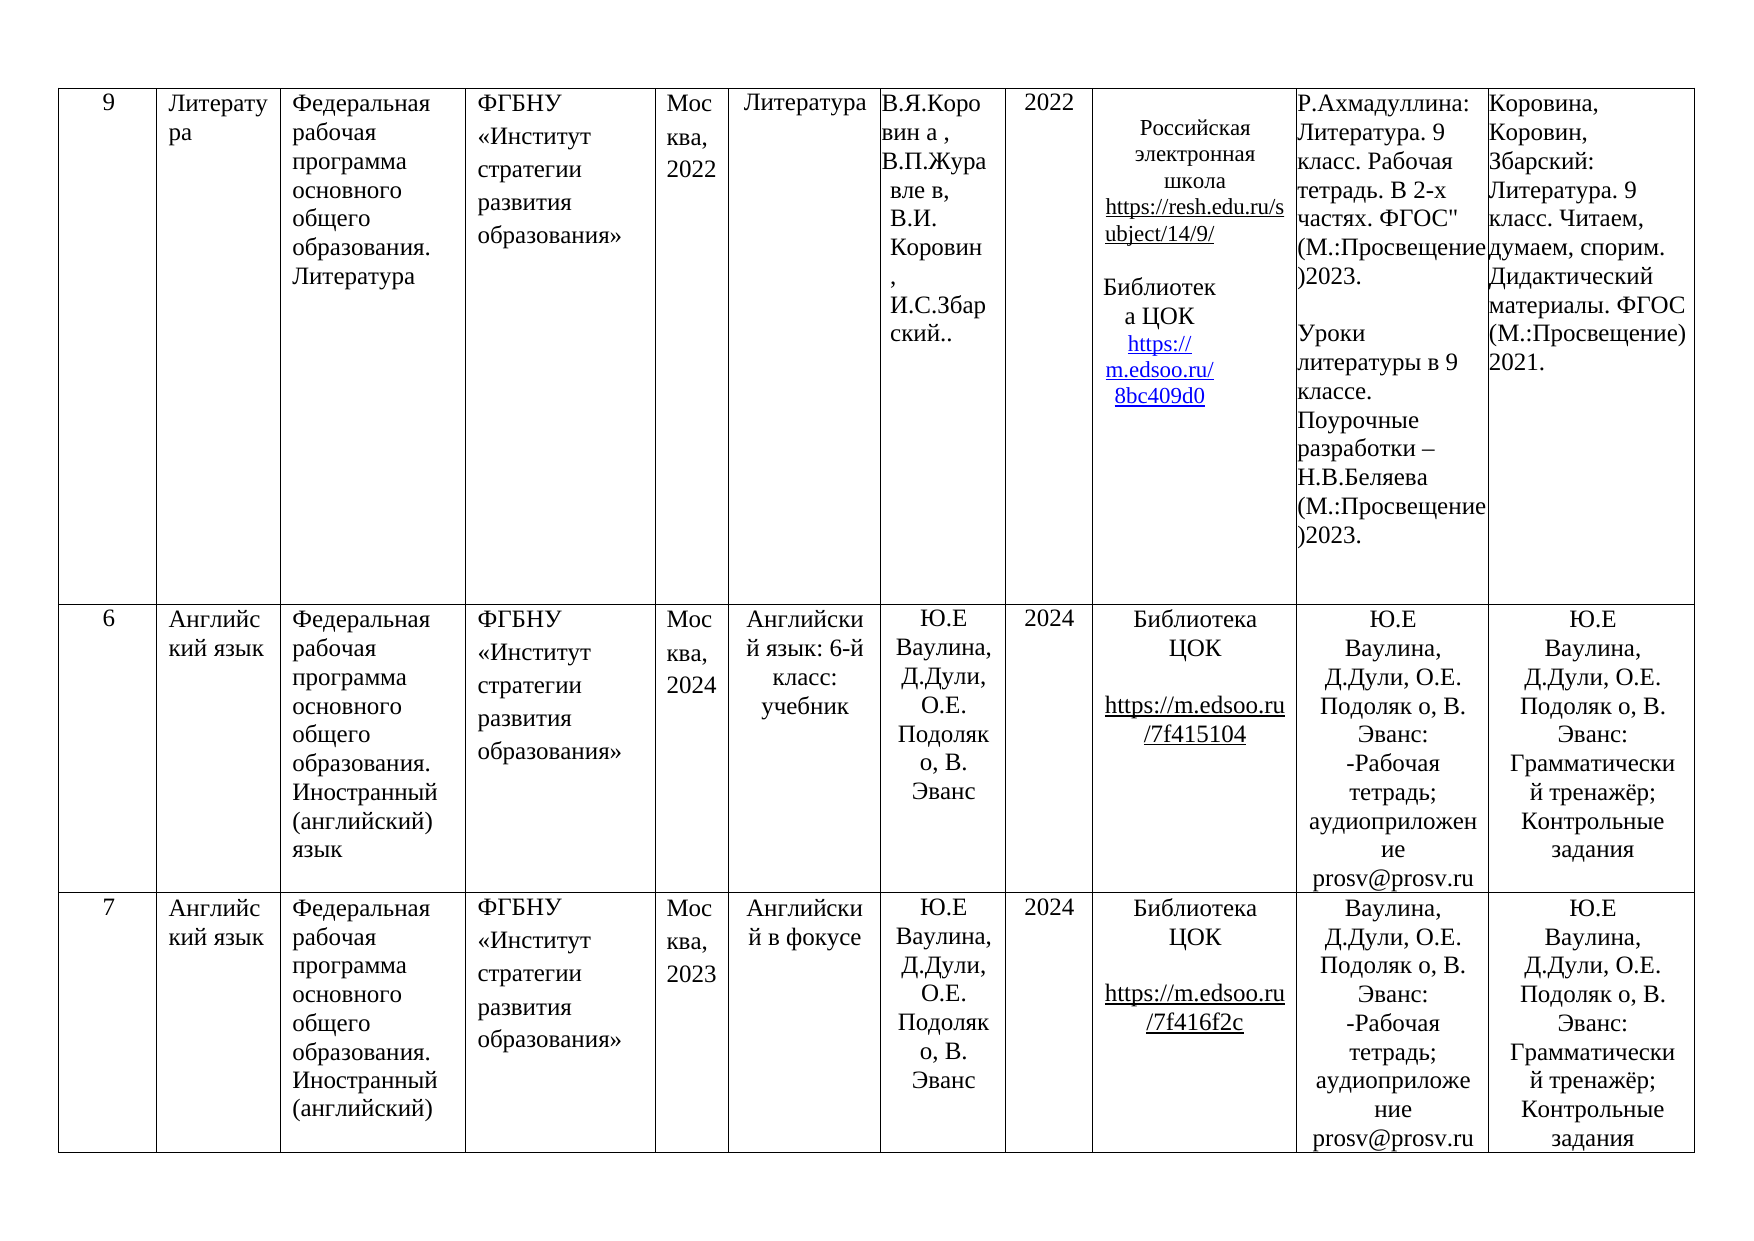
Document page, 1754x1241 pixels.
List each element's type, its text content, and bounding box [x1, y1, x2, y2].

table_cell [881, 893, 1005, 1152]
table_cell 6 [59, 605, 156, 892]
table_cell ФГБНУ «Институт стратегии развития образования» [466, 605, 655, 892]
table_cell Ю.Е Ваулина, Д.Дули, О.Е. Подоляк о, В. Эванс: -Рабочая тетрадь; аудиоприложение prosv@prosv.ru [1297, 605, 1488, 892]
table_cell Библиотека ЦОК https://m.edsoo.ru /7f416f2c [1093, 893, 1296, 1152]
table_cell Мос ква, 2023 [656, 893, 728, 1152]
table_cell Федеральная рабочая программа основного общего образования. Иностранный (английский) [281, 893, 465, 1152]
table_header Литература [729, 89, 880, 603]
table_header 9 [59, 89, 156, 603]
table_header В.Я.Коровин а , В.П.Журавле в, В.И. Коровин , И.С.Збарский.. [881, 89, 1005, 603]
table_cell 2024 [1006, 605, 1092, 892]
table_cell Ю.Е Ваулина, Д.Дули, О.Е. Подоляк о, В. Эванс [881, 605, 1005, 892]
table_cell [466, 893, 655, 1152]
table_header Литерату ра [157, 89, 280, 603]
table_cell 7 [59, 893, 156, 1152]
table_header Российская электронная школа https://resh.edu.ru/s ubject/14/9/ Библиотека ЦОК https://m.edsoo.ru/8bc409d0 [1093, 89, 1296, 603]
table_cell Мос ква, 2024 [656, 605, 728, 892]
table_cell Английс кий язык [157, 893, 280, 1152]
table_cell Ю.Е Ваулина, Д.Дули, О.Е. Подоляк о, В. Эванс: Грамматический тренажёр; Контрольные задания [1489, 605, 1694, 892]
table_cell Английски й язык: 6-й класс: учебник [729, 605, 880, 892]
table_cell Ваулина, Д.Дули, О.Е. Подоляк о, В. Эванс: -Рабочая тетрадь; аудиоприложение prosv@prosv.ru [1297, 893, 1488, 1152]
table_header Федеральная рабочая программа основного общего образования. Литература [281, 89, 465, 603]
table_cell Английс кий язык [157, 605, 280, 892]
table_cell Английски й в фокусе [729, 893, 880, 1152]
table_header Р.Ахмадуллина: Литература. 9 класс. Рабочая тетрадь. В 2-х частях. ФГОС" (М.:Просвещение)2023. Уроки литературы в 9 классе. Поурочные разработки – Н.В.Беляева (М.:Просвещение)2023. [1297, 89, 1488, 603]
table_header ФГБНУ «Институт стратегии развития образования» [466, 89, 655, 603]
table_cell Федеральная рабочая программа основного общего образования. Иностранный (английский) язык [281, 605, 465, 892]
table_header Коровина, Коровин, Збарский: Литература. 9 класс. Читаем, думаем, спорим. Дидактический материалы. ФГОС (М.:Просвещение)2021. [1489, 89, 1694, 603]
table_header Мос ква, 2022 [656, 89, 728, 603]
table_cell Библиотека ЦОК https://m.edsoo.ru /7f415104 [1093, 605, 1296, 892]
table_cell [1489, 893, 1694, 1152]
table_header 2022 [1006, 89, 1092, 603]
table_cell 2024 [1006, 893, 1092, 1152]
